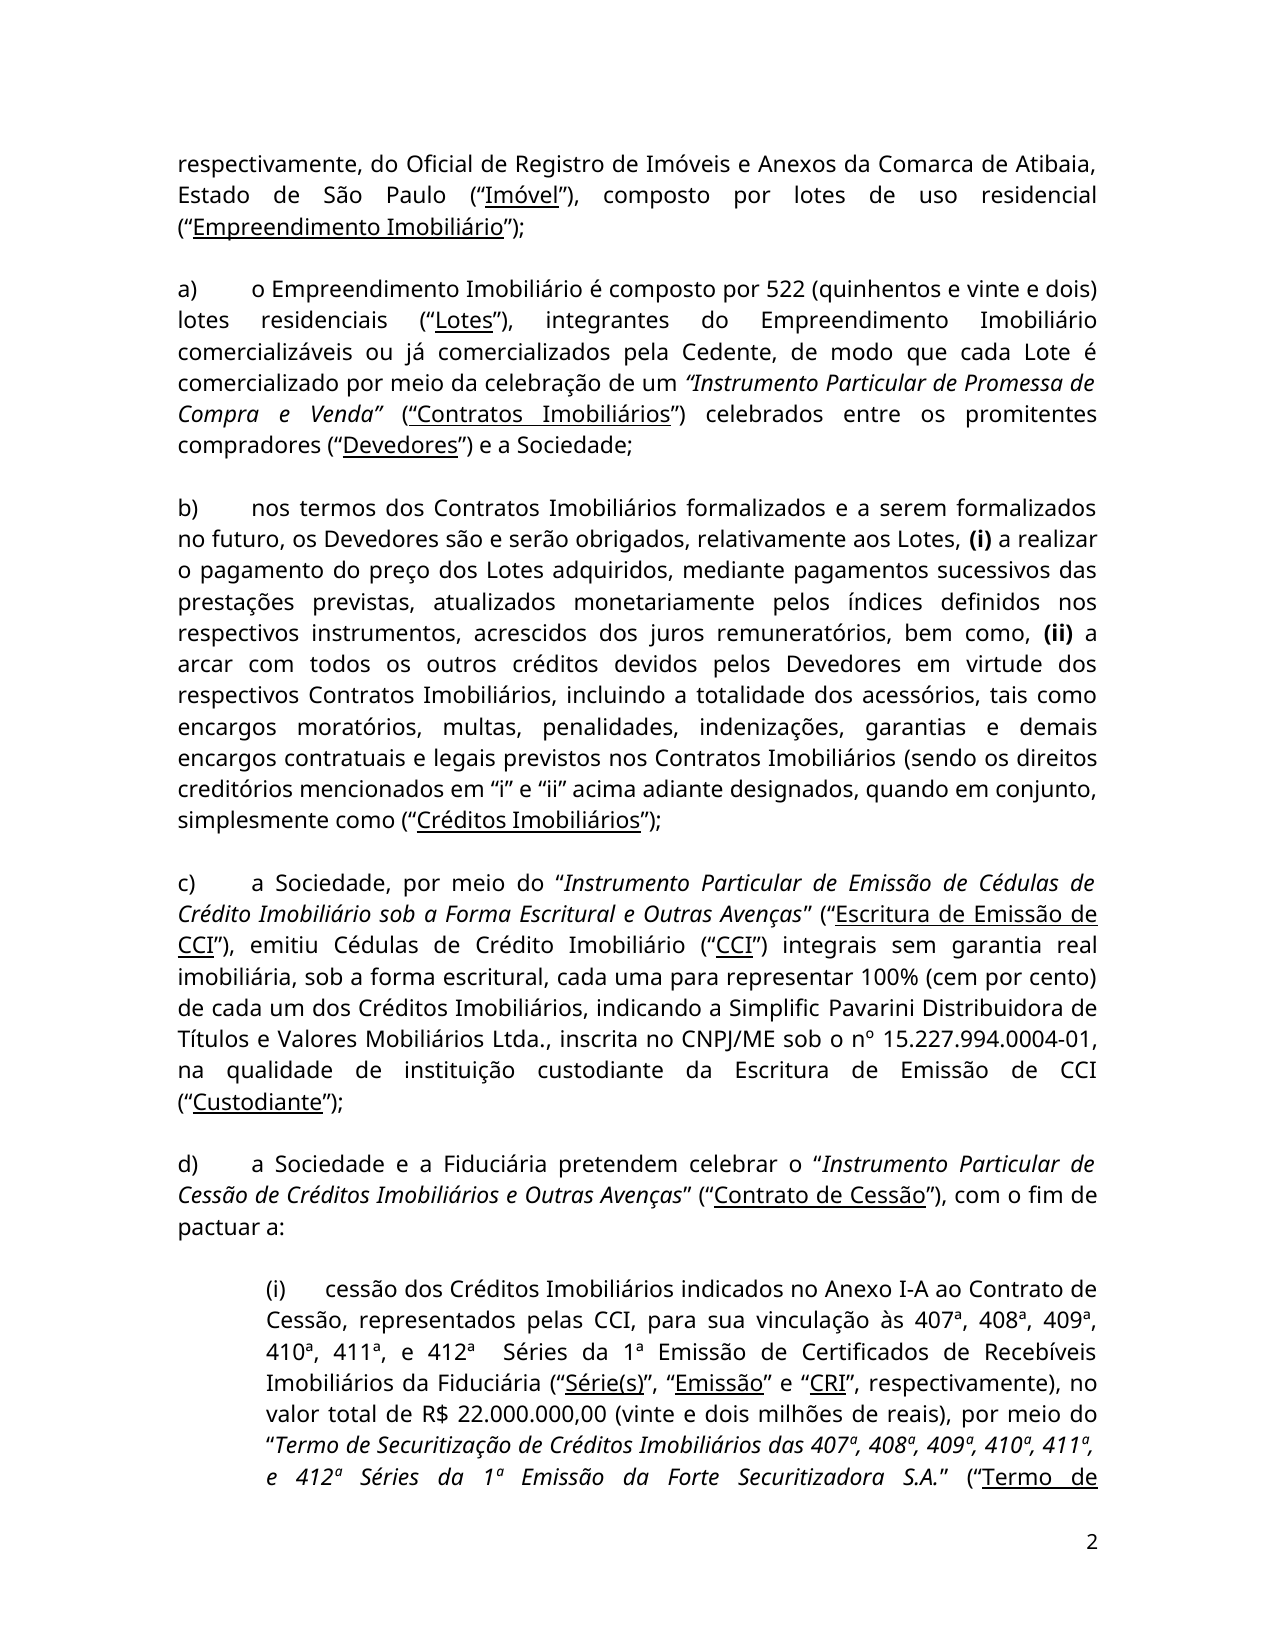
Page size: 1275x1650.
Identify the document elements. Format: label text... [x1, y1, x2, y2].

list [266, 1273, 1098, 1491]
list nos termos dos Contratos Imobiliários formalizados e a serem formalizados no futuro, os Devedores são e serão obrigados, relativamente aos Lotes, (i) a realizar o pagamento do preço dos Lotes adquiridos, mediante pagamentos sucessivos das prestações previstas, atualizados monetariamente pelos índices definidos nos respectivos instrumentos, acrescidos dos juros remuneratórios, bem como, (ii) a arcar com todos os outros créditos devidos pelos Devedores em virtude dos respectivos Contratos Imobiliários, incluindo a totalidade dos acessórios, tais como encargos moratórios, multas, penalidades, indenizações, garantias e demais encargos contratuais e legais previstos nos Contratos Imobiliários (sendo os direitos creditórios mencionados em “i” e “ii” acima adiante designados, quando em conjunto, simplesmente como (“Créditos Imobiliários”); [177, 491, 1098, 835]
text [177, 148, 1098, 241]
list o Empreendimento Imobiliário é composto por 522 (quinhentos e vinte e dois) lotes residenciais (“Lotes”), integrantes do Empreendimento Imobiliário comercializáveis ou já comercializados pela Cedente, de modo que cada Lote é comercializado por meio da celebração de um “Instrumento Particular de Promessa de Compra e Venda” (“Contratos Imobiliários”) celebrados entre os promitentes compradores (“Devedores”) e a Sociedade; [177, 273, 1098, 460]
list a Sociedade, por meio do “Instrumento Particular de Emissão de Cédulas de Crédito Imobiliário sob a Forma Escritural e Outras Avenças” (“Escritura de Emissão de CCI”), emitiu Cédulas de Crédito Imobiliário (“CCI”) integrais sem garantia real imobiliária, sob a forma escritural, cada uma para representar 100% (cem por cento) de cada um dos Créditos Imobiliários, indicando a Simplific Pavarini Distribuidora de Títulos e Valores Mobiliários Ltda., inscrita no CNPJ/ME sob o nº 15.227.994.0004-01, na qualidade de instituição custodiante da Escritura de Emissão de CCI (“Custodiante”); [177, 866, 1098, 1116]
list a Sociedade e a Fiduciária pretendem celebrar o “Instrumento Particular de Cessão de Créditos Imobiliários e Outras Avenças” (“Contrato de Cessão”), com o fim de pactuar a: [177, 1148, 1098, 1241]
